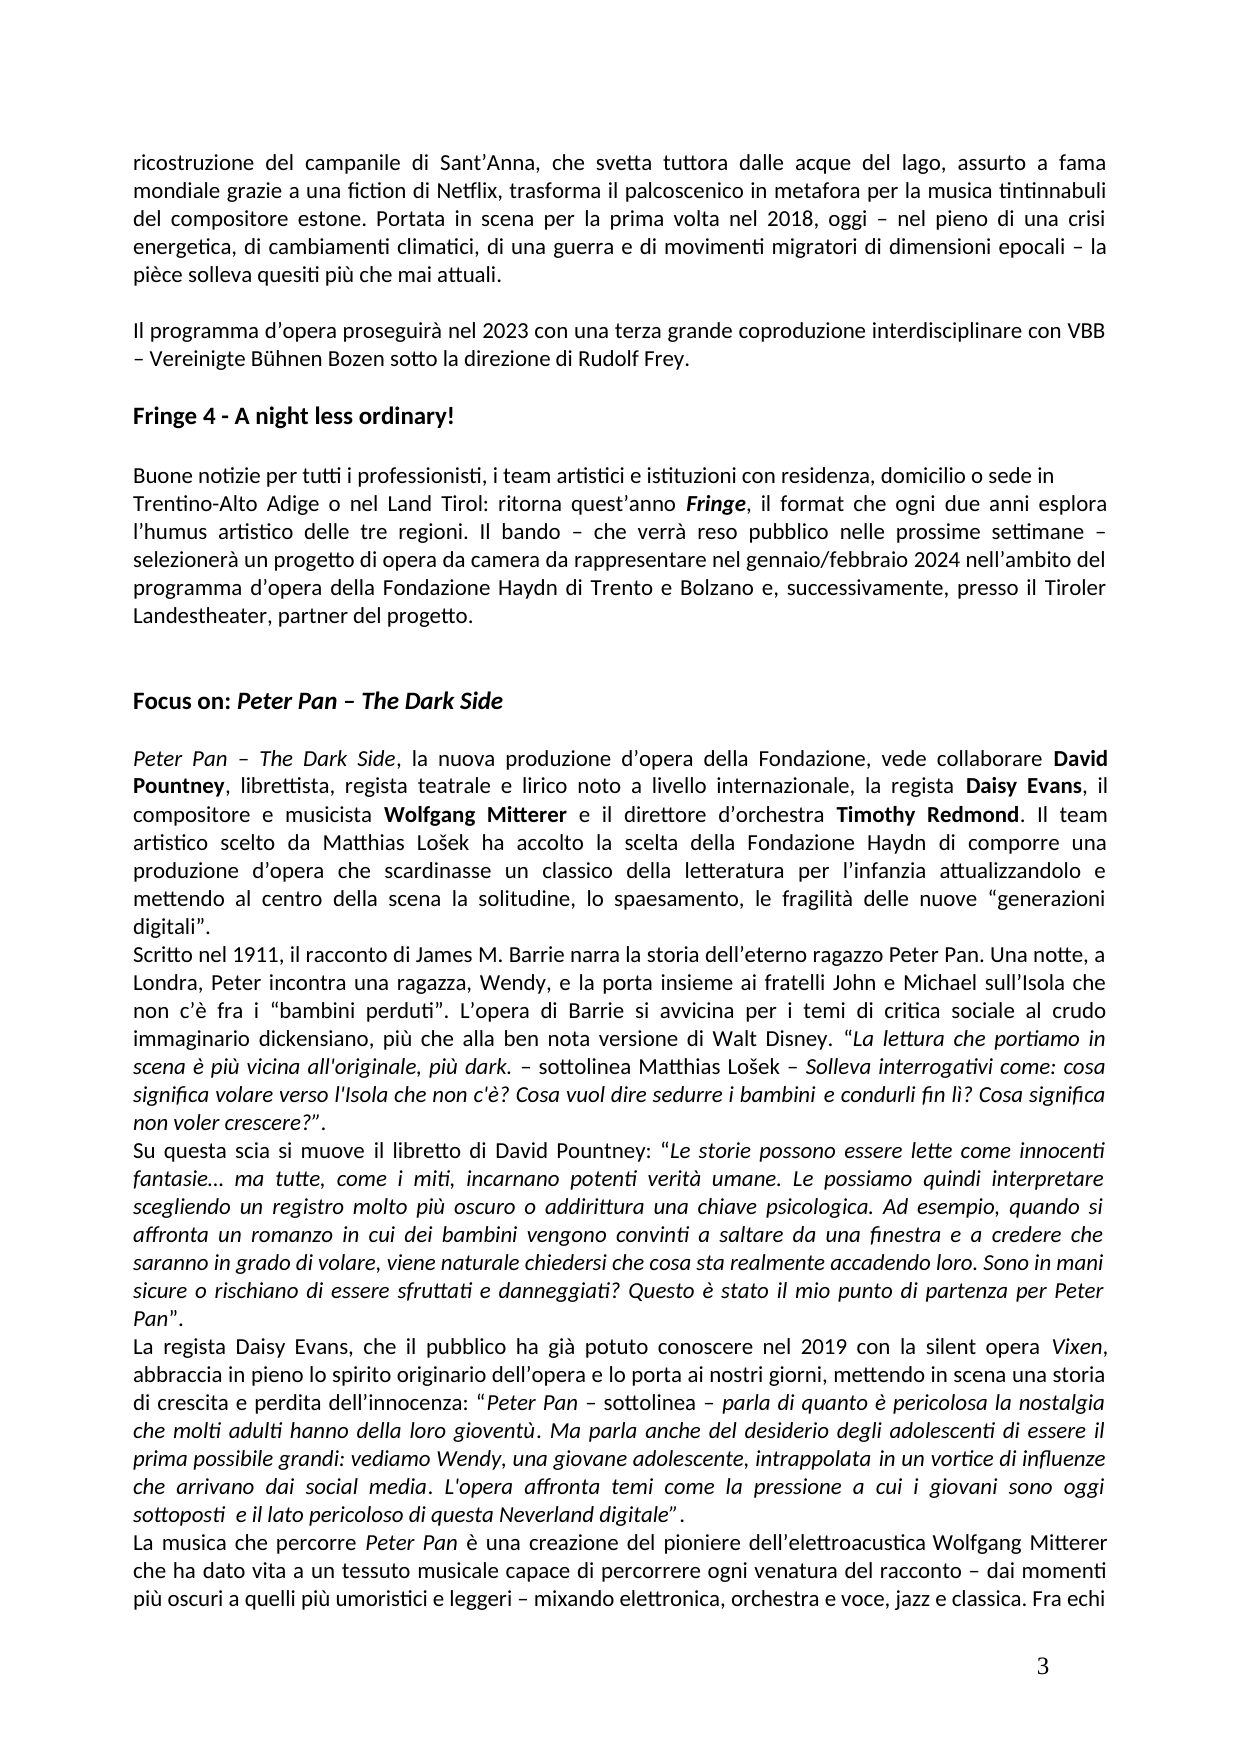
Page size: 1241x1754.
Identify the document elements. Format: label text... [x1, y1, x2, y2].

text Focus on: Peter Pan – The Dark Side [133, 685, 1108, 716]
text Peter Pan – The Dark Side, la nuova produzione d’opera della Fondazione, vede collaborare David Pountney, librettista, regista teatrale e lirico noto a livello internazionale, la regista Daisy Evans, il compositore e musicista Wolfgang Mitterer e il direttore d’orchestra Timothy Redmond. Il team artistico scelto da Matthias Lošek ha accolto la scelta della Fondazione Haydn di comporre una produzione d’opera che scardinasse un classico della letteratura per l’infanzia attualizzandolo e mettendo al centro della scena la solitudine, lo spaesamento, le fragilità delle nuove “generazioni digitali”. [133, 744, 1108, 940]
text Buone notizie per tutti i professionisti, i team artistici e istituzioni con residenza, domicilio o sede in [133, 461, 1108, 489]
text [133, 1528, 1108, 1612]
text La regista Daisy Evans, che il pubblico ha già potuto conoscere nel 2019 con la silent opera Vixen, abbraccia in pieno lo spirito originario dell’opera e lo porta ai nostri giorni, mettendo in scena una storia di crescita e perdita dell’innocenza: “Peter Pan – sottolinea – parla di quanto è pericolosa la nostalgia che molti adulti hanno della loro gioventù. Ma parla anche del desiderio degli adolescenti di essere il prima possibile grandi: vediamo Wendy, una giovane adolescente, intrappolata in un vortice di influenze che arrivano dai social media. L'opera affronta temi come la pressione a cui i giovani sono oggi sottoposti e il lato pericoloso di questa Neverland digitale”. [133, 1332, 1108, 1528]
text Scritto nel 1911, il racconto di James M. Barrie narra la storia dell’eterno ragazzo Peter Pan. Una notte, a Londra, Peter incontra una ragazza, Wendy, e la porta insieme ai fratelli John e Michael sull’Isola che non c’è fra i “bambini perduti”. L’opera di Barrie si avvicina per i temi di critica sociale al crudo immaginario dickensiano, più che alla ben nota versione di Walt Disney. “La lettura che portiamo in scena è più vicina all'originale, più dark. – sottolinea Matthias Lošek – Solleva interrogativi come: cosa significa volare verso l'Isola che non c'è? Cosa vuol dire sedurre i bambini e condurli fin lì? Cosa significa non voler crescere?”. [133, 940, 1108, 1136]
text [133, 148, 1108, 288]
text Fringe 4 - A night less ordinary! [133, 400, 1108, 430]
text Trentino-Alto Adige o nel Land Tirol: ritorna quest’anno Fringe, il format che ogni due anni esplora l’humus artistico delle tre regioni. Il bando – che verrà reso pubblico nelle prossime settimane – selezionerà un progetto di opera da camera da rappresentare nel gennaio/febbraio 2024 nell’ambito del programma d’opera della Fondazione Haydn di Trento e Bolzano e, successivamente, presso il Tiroler Landestheater, partner del progetto. [133, 489, 1108, 629]
text Su questa scia si muove il libretto di David Pountney: “Le storie possono essere lette come innocenti fantasie… ma tutte, come i miti, incarnano potenti verità umane. Le possiamo quindi interpretare scegliendo un registro molto più oscuro o addirittura una chiave psicologica. Ad esempio, quando si affronta un romanzo in cui dei bambini vengono convinti a saltare da una finestra e a credere che saranno in grado di volare, viene naturale chiedersi che cosa sta realmente accadendo loro. Sono in mani sicure o rischiano di essere sfruttati e danneggiati? Questo è stato il mio punto di partenza per Peter Pan”. [133, 1136, 1108, 1332]
text Il programma d’opera proseguirà nel 2023 con una terza grande coproduzione interdisciplinare con VBB – Vereinigte Bühnen Bozen sotto la direzione di Rudolf Frey. [133, 316, 1108, 372]
